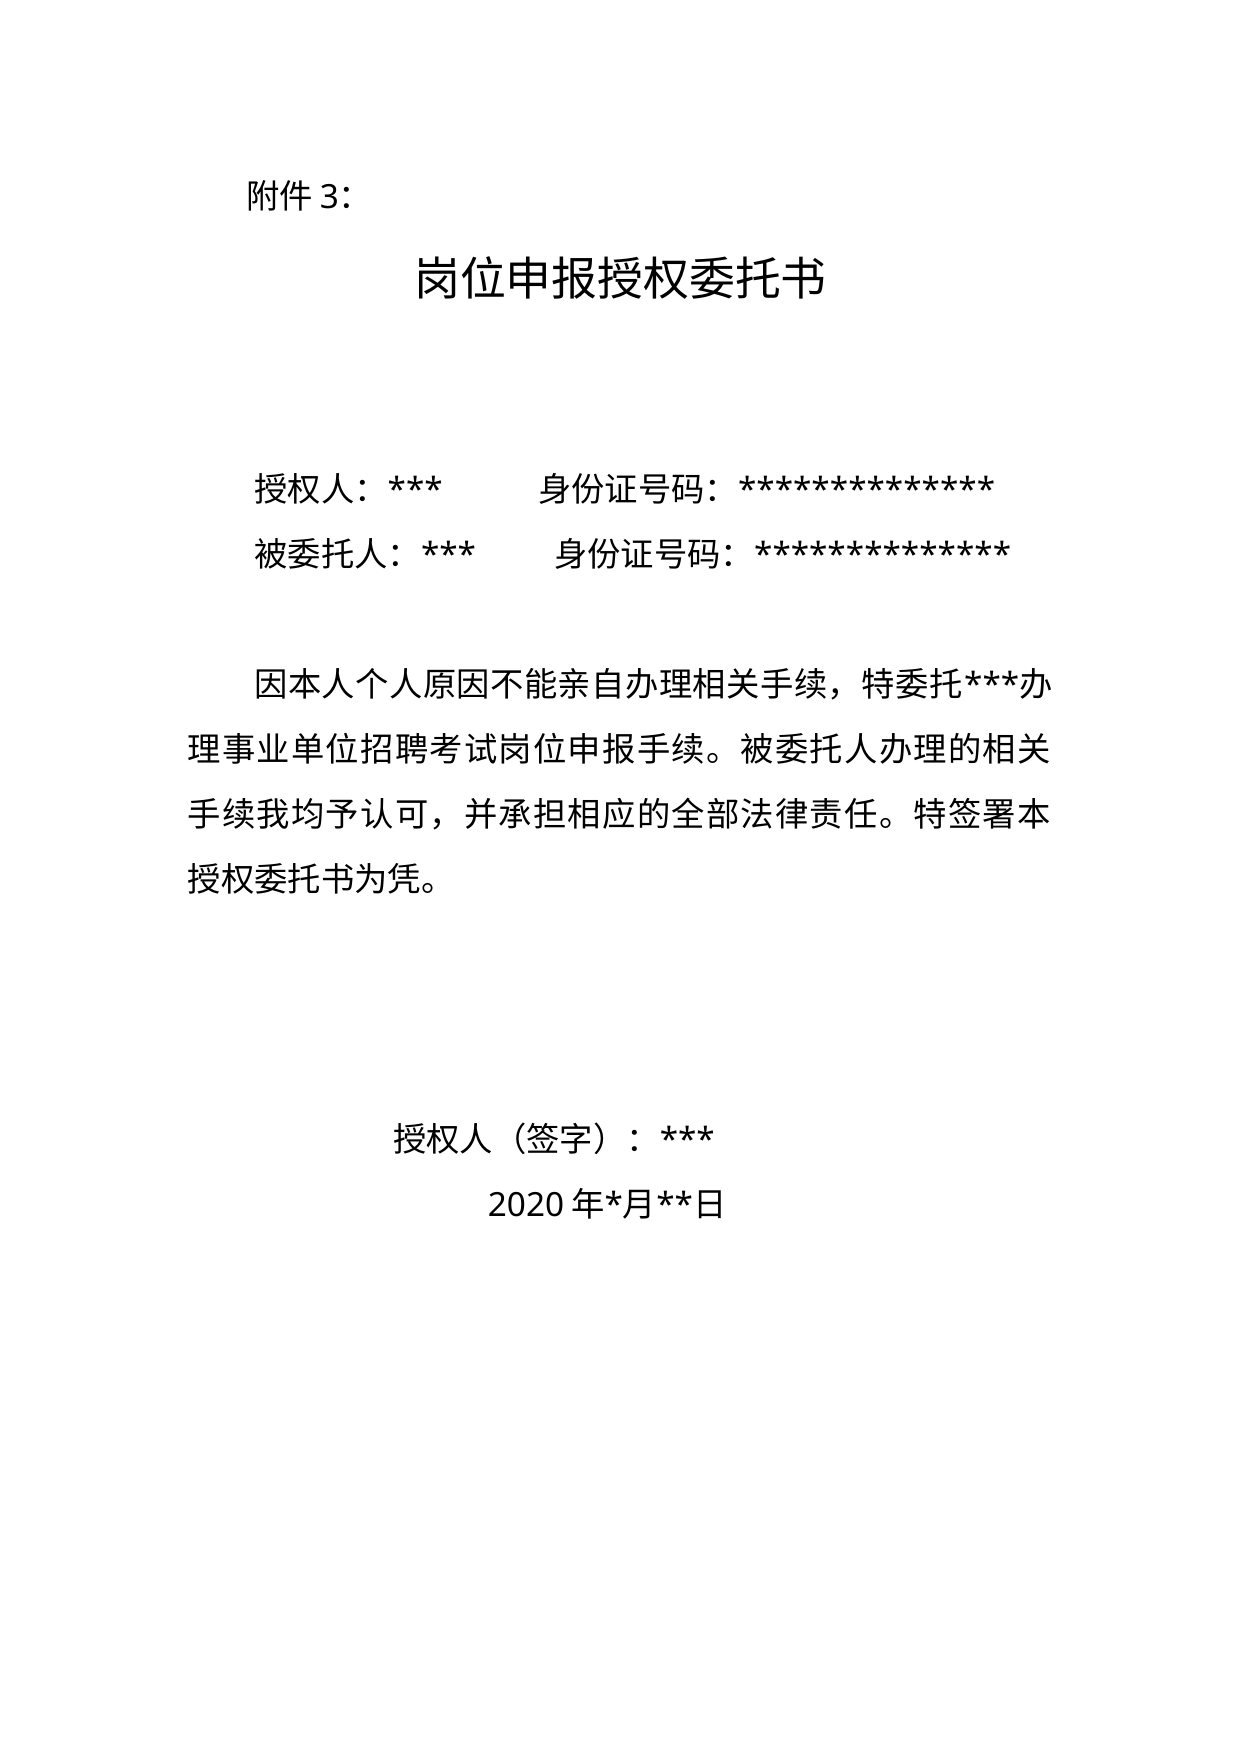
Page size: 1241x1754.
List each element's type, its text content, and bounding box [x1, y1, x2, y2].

text 附件3： [167, 162, 1064, 227]
text 授权人（签字）：*** [187, 1104, 1053, 1169]
text 岗位申报授权委托书 [187, 227, 1053, 324]
text 2020年*月**日 [187, 1169, 1053, 1234]
text 被委托人：*** 身份证号码：************** [187, 519, 1053, 584]
text 授权人：*** 身份证号码：************** [187, 454, 1053, 519]
text 因本人个人原因不能亲自办理相关手续，特委托***办理事业单位招聘考试岗位申报手续。被委托人办理的相关手续我均予认可，并承担相应的全部法律责任。特签署本授权委托书为凭。 [187, 649, 1053, 909]
